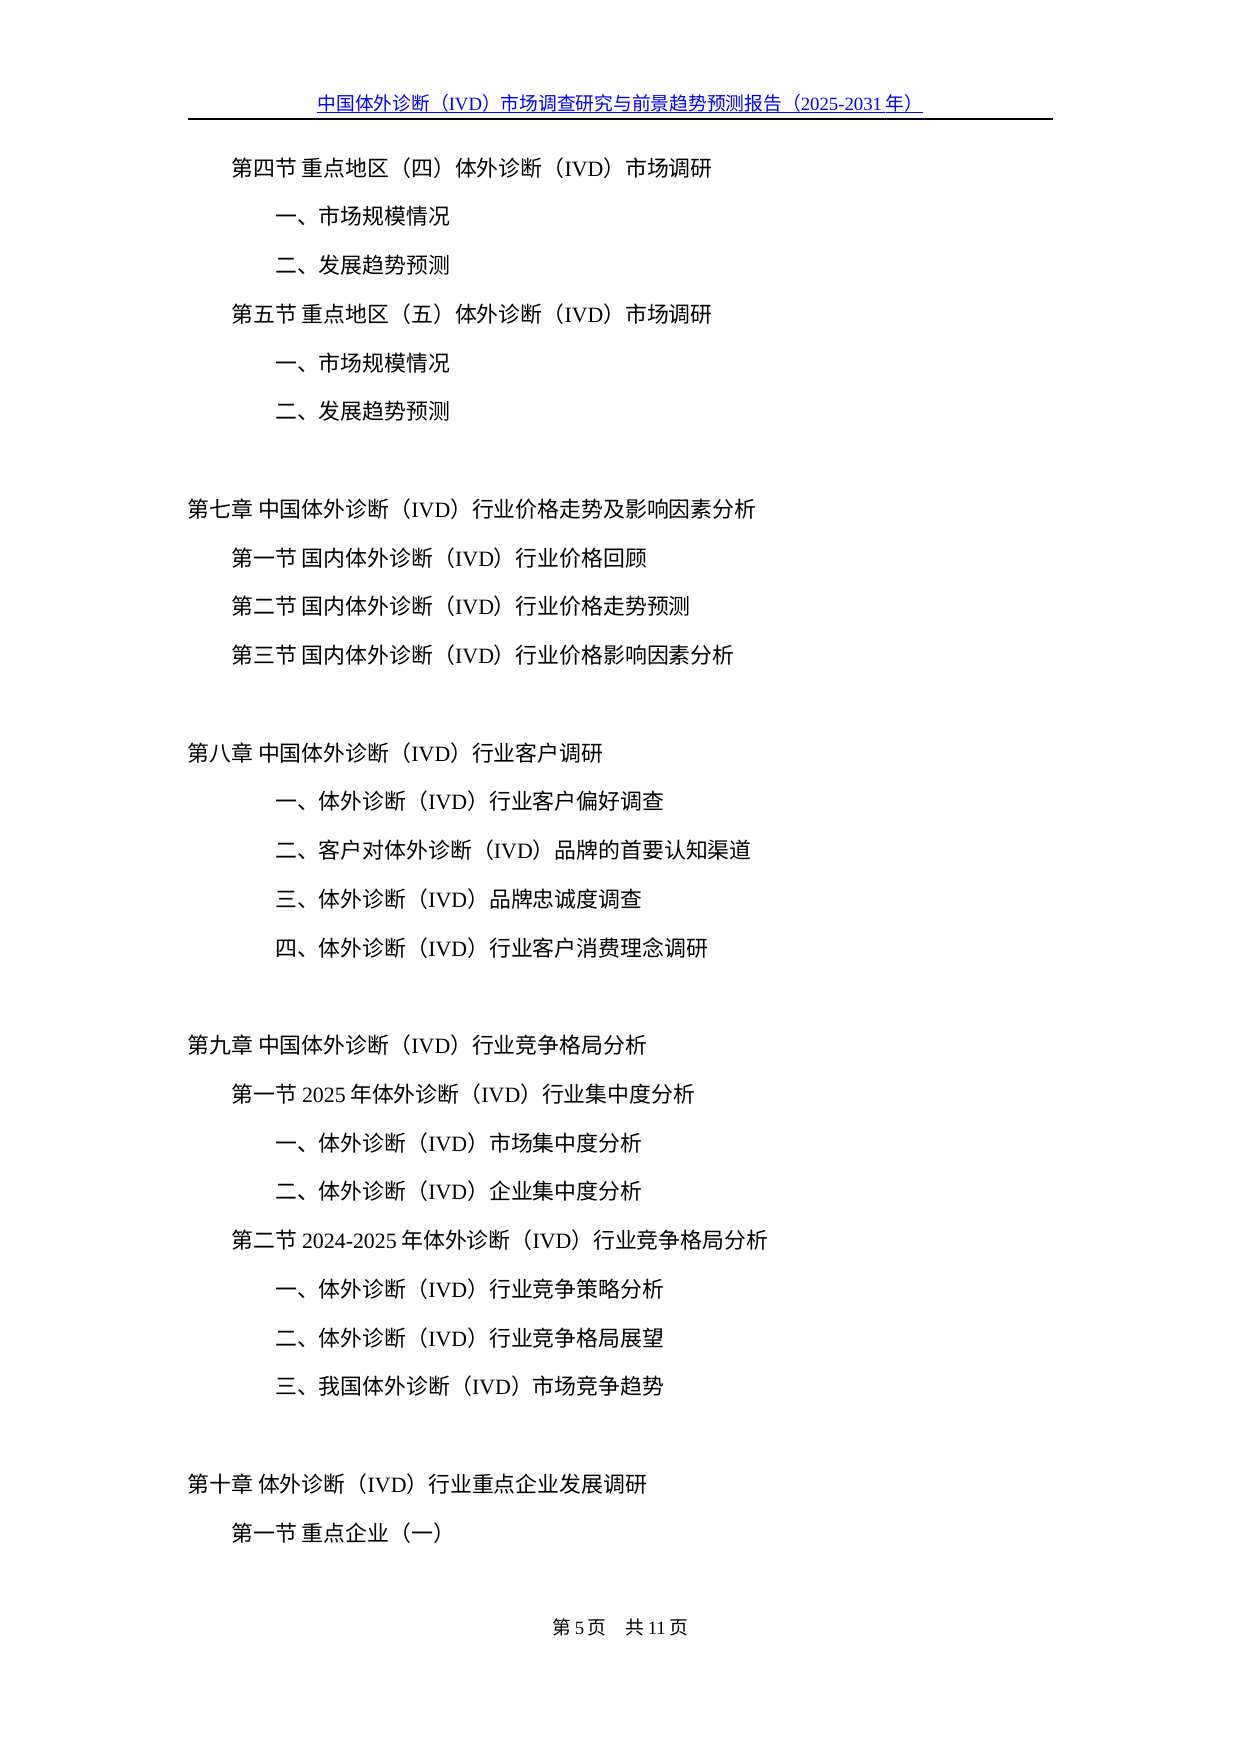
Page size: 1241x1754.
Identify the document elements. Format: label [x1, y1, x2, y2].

text [187, 150, 1053, 1548]
